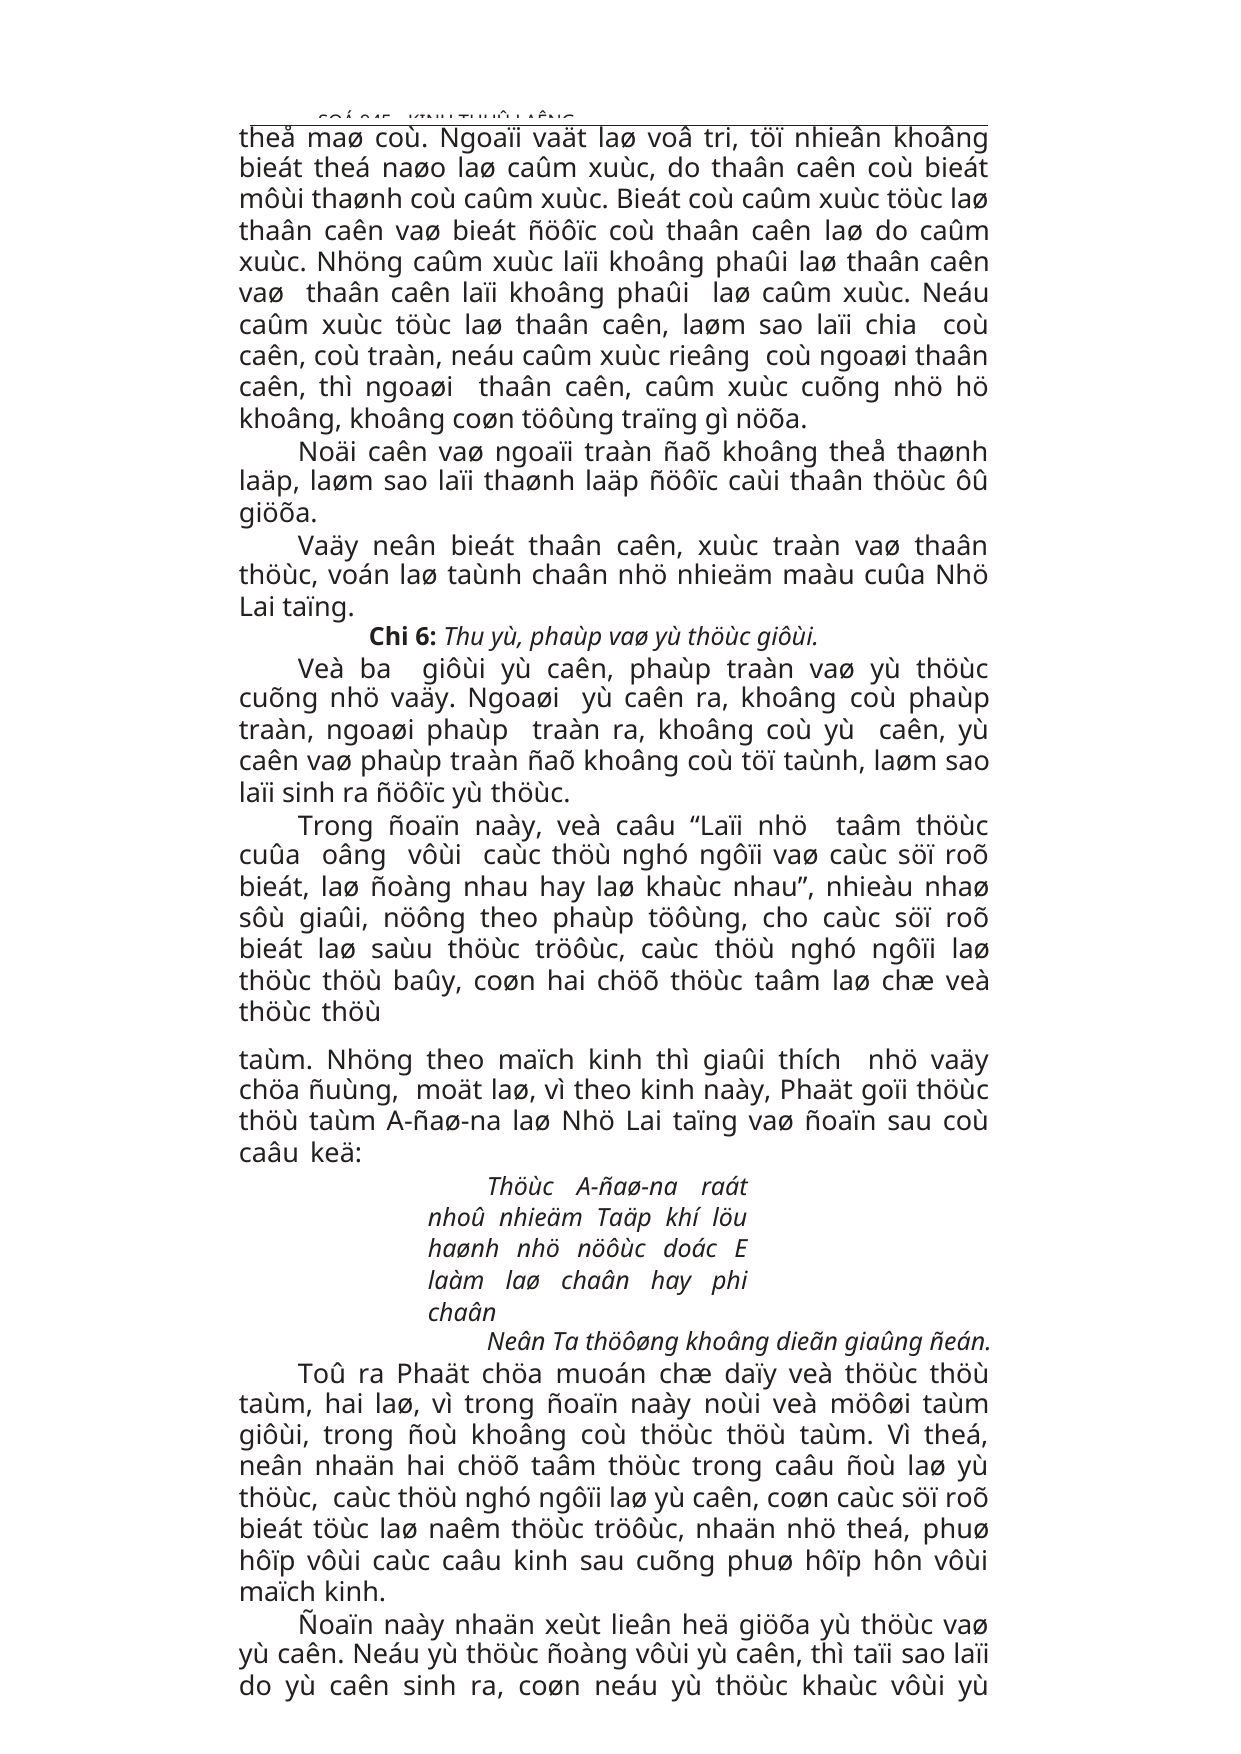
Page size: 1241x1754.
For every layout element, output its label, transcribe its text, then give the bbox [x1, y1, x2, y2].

text Noäi caên vaø ngoaïi traàn ñaõ khoâng theå thaønh laäp, laøm sao laïi thaønh laäp ñöôïc caùi thaân thöùc ôû giöõa. [239, 436, 989, 530]
text Chi 6: Thu yù, phaùp vaø yù thöùc giôùi. [369, 624, 1092, 651]
text theå maø coù. Ngoaïi vaät laø voâ tri, töï nhieân khoâng bieát theá naøo laø caûm xuùc, do thaân caên coù bieát môùi thaønh coù caûm xuùc. Bieát coù caûm xuùc töùc laø thaân caên vaø bieát ñöôïc coù thaân caên laø do caûm xuùc. Nhöng caûm xuùc laïi khoâng phaûi laø thaân caên vaø thaân caên laïi khoâng phaûi laø caûm xuùc. Neáu caûm xuùc töùc laø thaân caên, laøm sao laïi chia coù caên, coù traàn, neáu caûm xuùc rieâng coù ngoaøi thaân caên, thì ngoaøi thaân caên, caûm xuùc cuõng nhö hö khoâng, khoâng coøn töôùng traïng gì nöõa. [239, 123, 990, 436]
text Trong ñoaïn naày, veà caâu “Laïi nhö taâm thöùc cuûa oâng vôùi caùc thöù nghó ngôïi vaø caùc söï roõ bieát, laø ñoàng nhau hay laø khaùc nhau”, nhieàu nhaø sôù giaûi, nöông theo phaùp töôùng, cho caùc söï roõ bieát laø saùu thöùc tröôùc, caùc thöù nghó ngôïi laø thöùc thöù baûy, coøn hai chöõ thöùc taâm laø chæ veà thöùc thöù [239, 810, 990, 1029]
text Vaäy neân bieát thaân caên, xuùc traàn vaø thaân thöùc, voán laø taùnh chaân nhö nhieäm maàu cuûa Nhö Lai taïng. [239, 530, 989, 624]
text Neân Ta thöôøng khoâng dieãn giaûng ñeán. [487, 1329, 1092, 1356]
text Toû ra Phaät chöa muoán chæ daïy veà thöùc thöù taùm, hai laø, vì trong ñoaïn naày noùi veà möôøi taùm giôùi, trong ñoù khoâng coù thöùc thöù taùm. Vì theá, neân nhaän hai chöõ taâm thöùc trong caâu ñoù laø yù thöùc, caùc thöù nghó ngôïi laø yù caên, coøn caùc söï roõ bieát töùc laø naêm thöùc tröôùc, nhaän nhö theá, phuø hôïp vôùi caùc caâu kinh sau cuõng phuø hôïp hôn vôùi maïch kinh. [239, 1358, 990, 1609]
text Thöùc A-ñaø-na raát nhoû nhieäm Taäp khí löu haønh nhö nöôùc doác E laàm laø chaân hay phi chaân [428, 1170, 748, 1329]
text taùm. Nhöng theo maïch kinh thì giaûi thích nhö vaäy chöa ñuùng, moät laø, vì theo kinh naày, Phaät goïi thöùc thöù taùm A-ñaø-na laø Nhö Lai taïng vaø ñoaïn sau coù caâu keä: [239, 1045, 990, 1170]
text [239, 1609, 989, 1703]
text Veà ba giôùi yù caên, phaùp traàn vaø yù thöùc cuõng nhö vaäy. Ngoaøi yù caên ra, khoâng coù phaùp traàn, ngoaøi phaùp traàn ra, khoâng coù yù caên, yù caên vaø phaùp traàn ñaõ khoâng coù töï taùnh, laøm sao laïi sinh ra ñöôïc yù thöùc. [239, 653, 990, 810]
